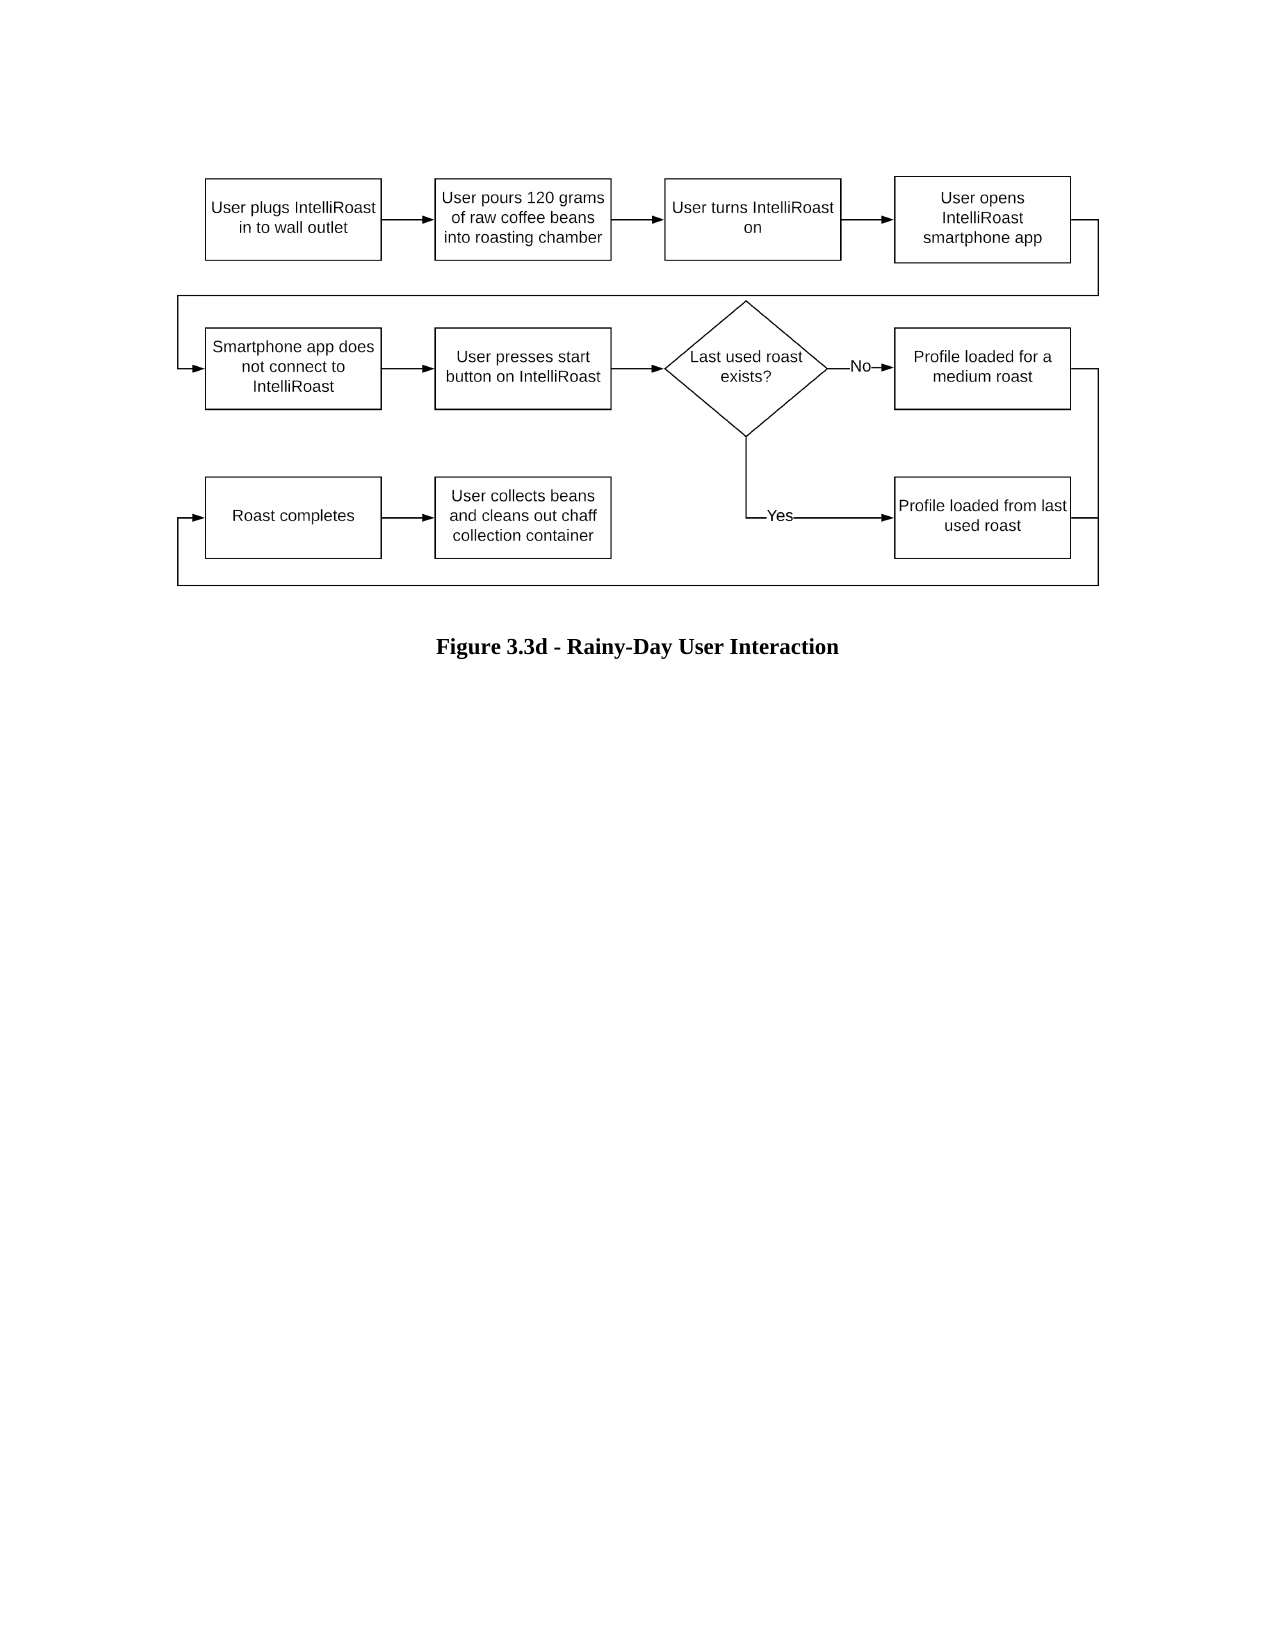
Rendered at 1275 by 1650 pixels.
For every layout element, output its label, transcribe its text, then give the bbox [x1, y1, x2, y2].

text Figure 3.3d - Rainy-Day User Interaction [150, 633, 1125, 660]
picture [150, 150, 1125, 613]
